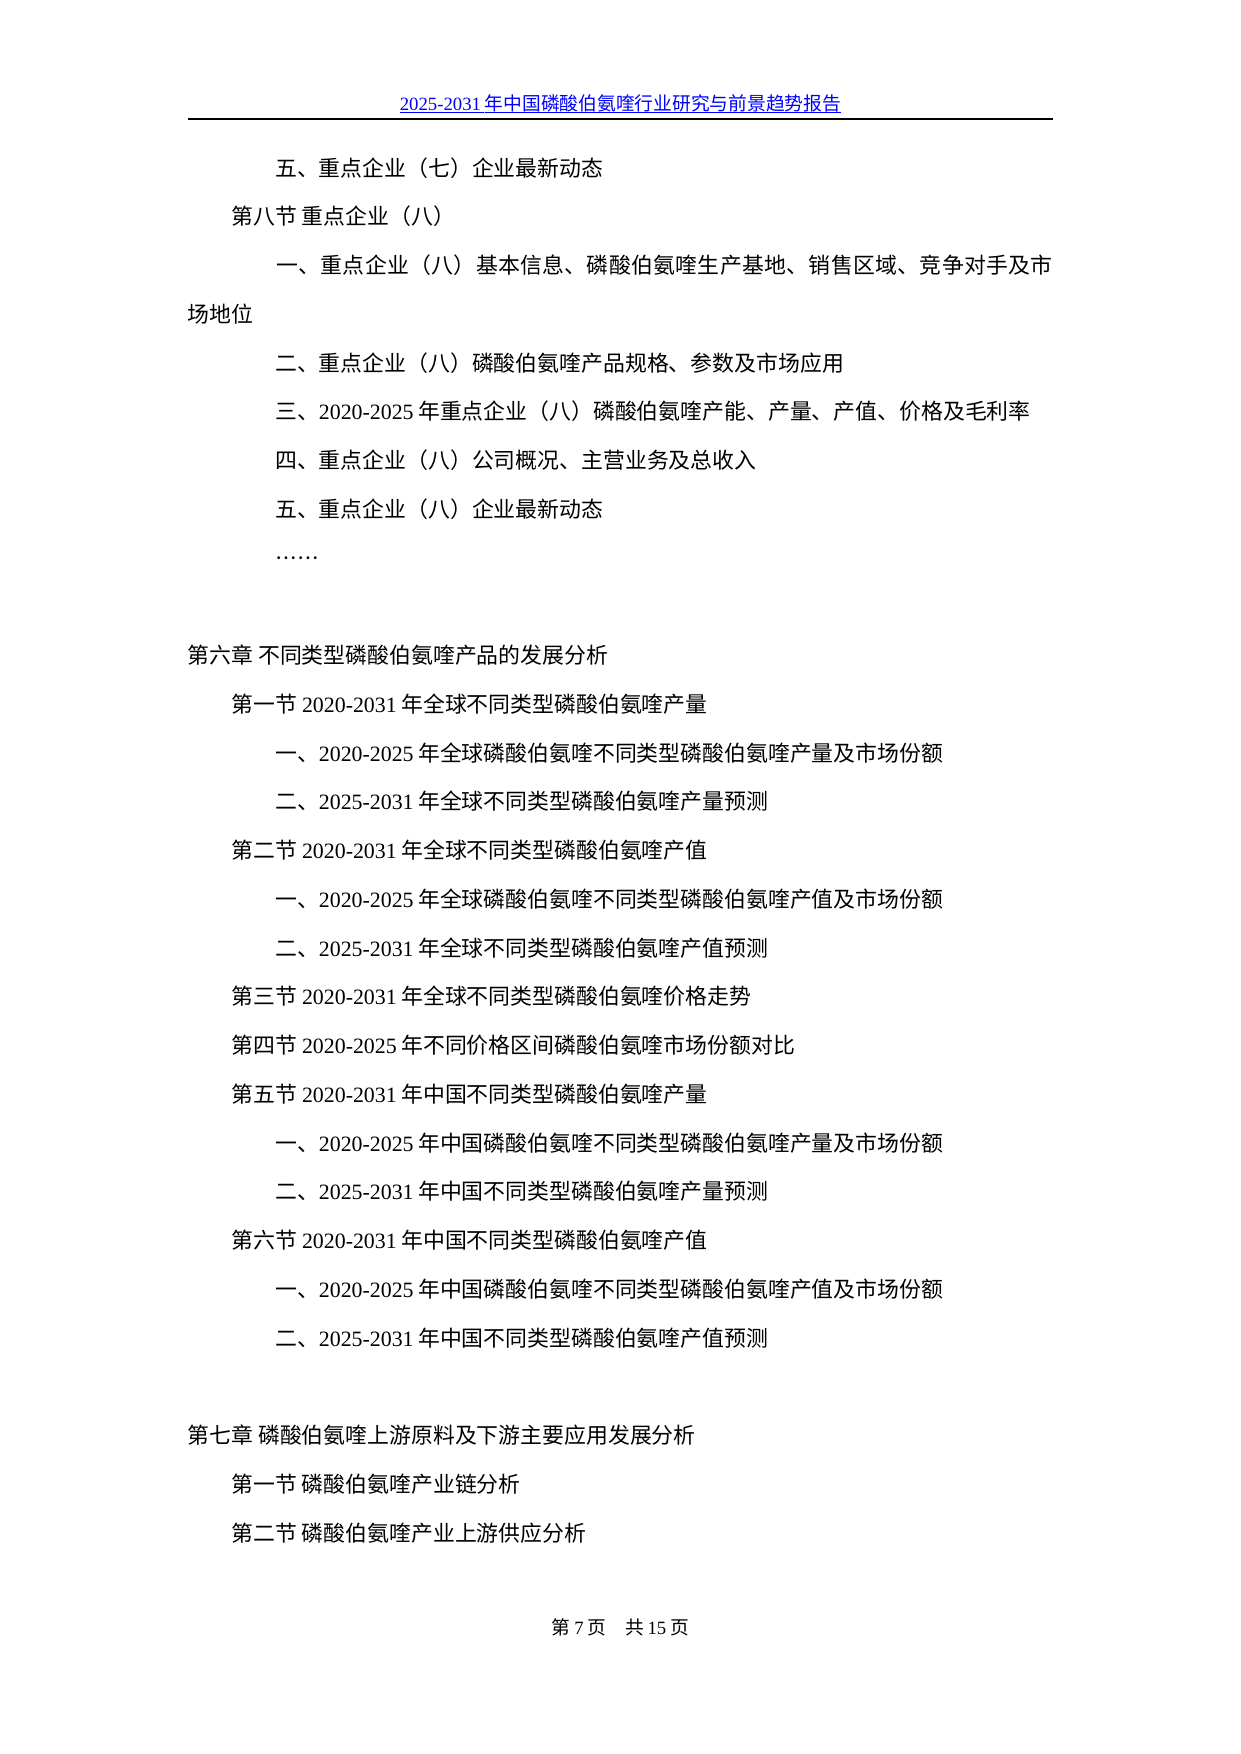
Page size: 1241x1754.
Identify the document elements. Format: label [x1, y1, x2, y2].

text [187, 150, 1053, 1548]
